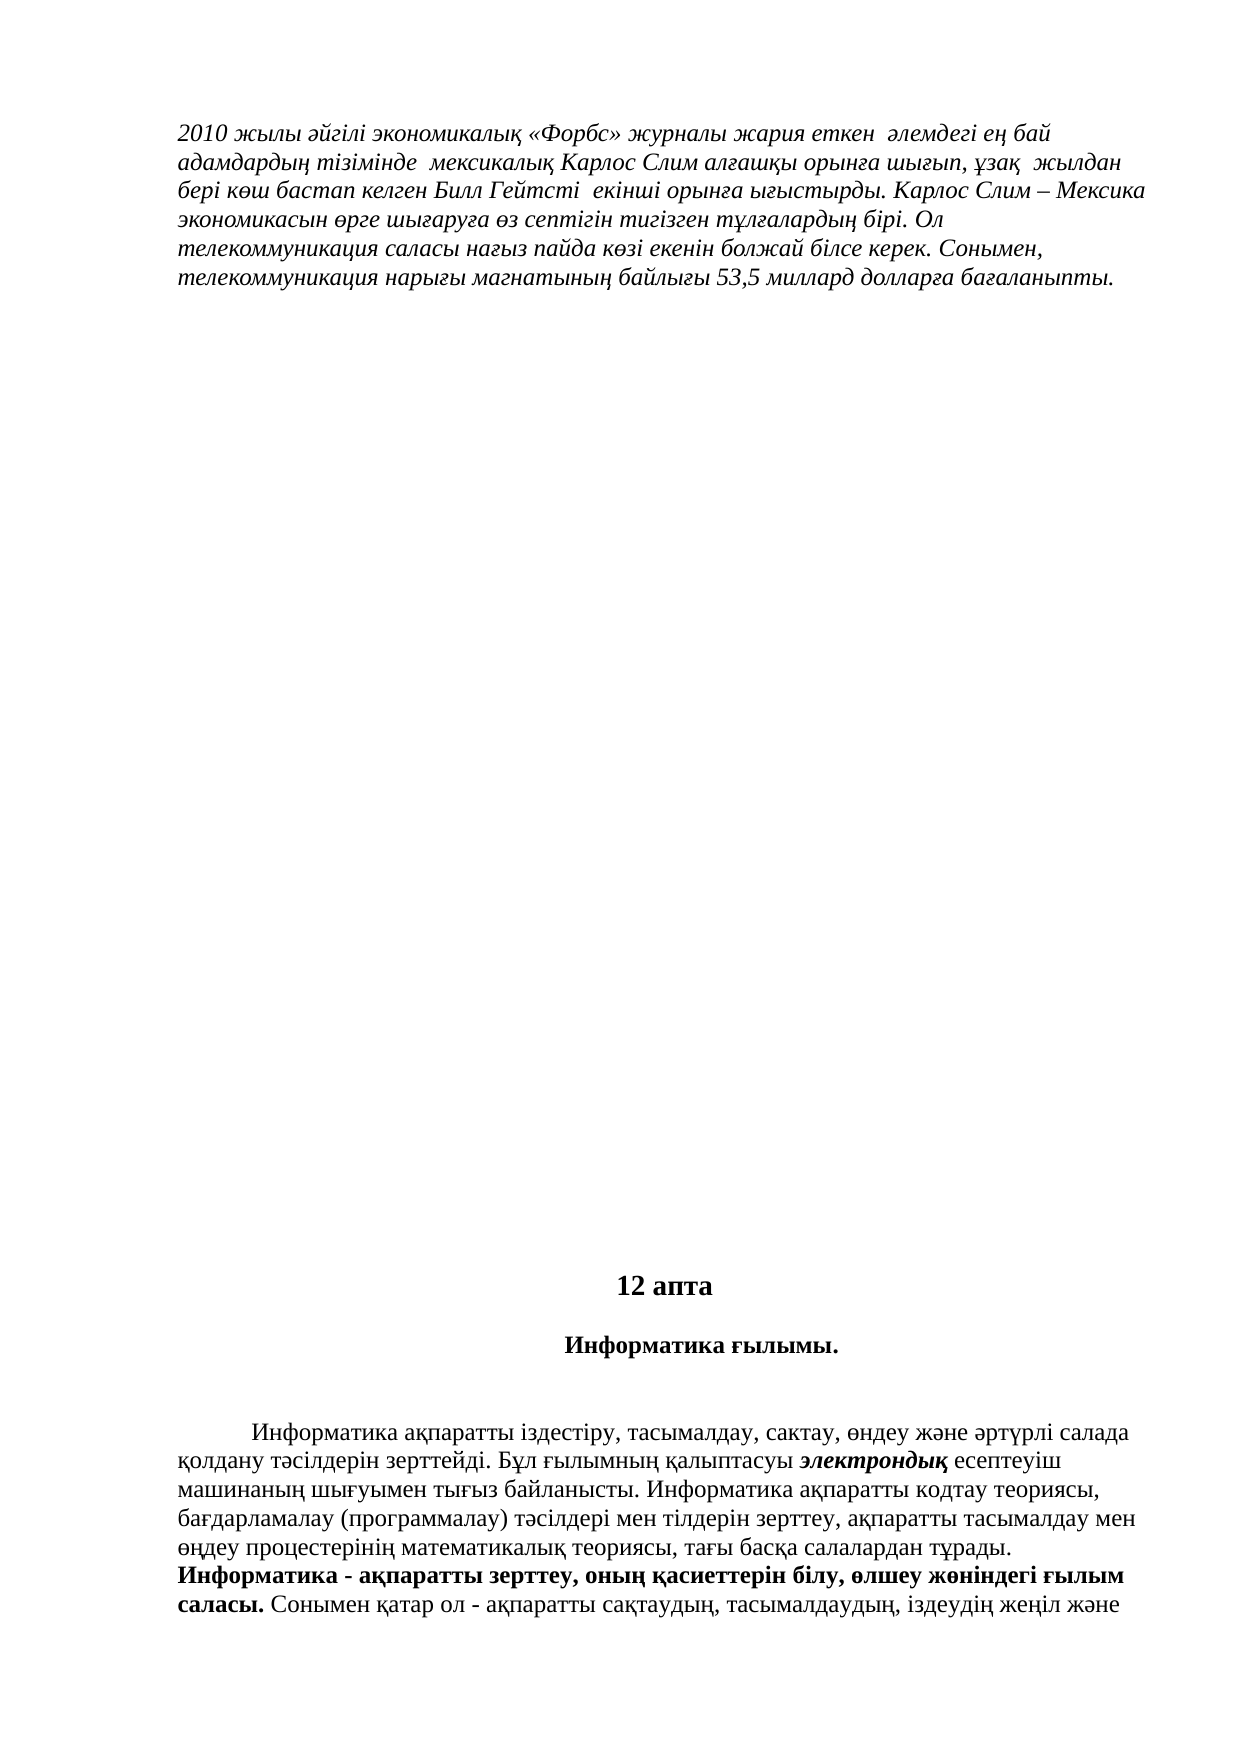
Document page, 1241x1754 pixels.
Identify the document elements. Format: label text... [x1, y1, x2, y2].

text Информатика ғылымы. [177, 1330, 1152, 1359]
text 12 апта [177, 1268, 1152, 1302]
text 2010 жылы әйгілі экономикалық «Форбс» журналы жария еткен әлемдегі ең бай адамдардың тізімінде мексикалық Карлос Слим алғашқы орынға шығып, ұзақ жылдан бері көш бастап келген Билл Гейтсті екінші орынға ығыстырды. Карлос Слим – Мексика экономикасын өрге шығаруға өз септігін тигізген тұлғалардың бірі. Ол телекоммуникация саласы нағыз пайда көзі екенін болжай білсе керек. Сонымен, телекоммуникация нарығы магнатының байлығы 53,5 миллард долларға бағаланыпты. [177, 118, 1152, 291]
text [177, 1417, 1152, 1618]
